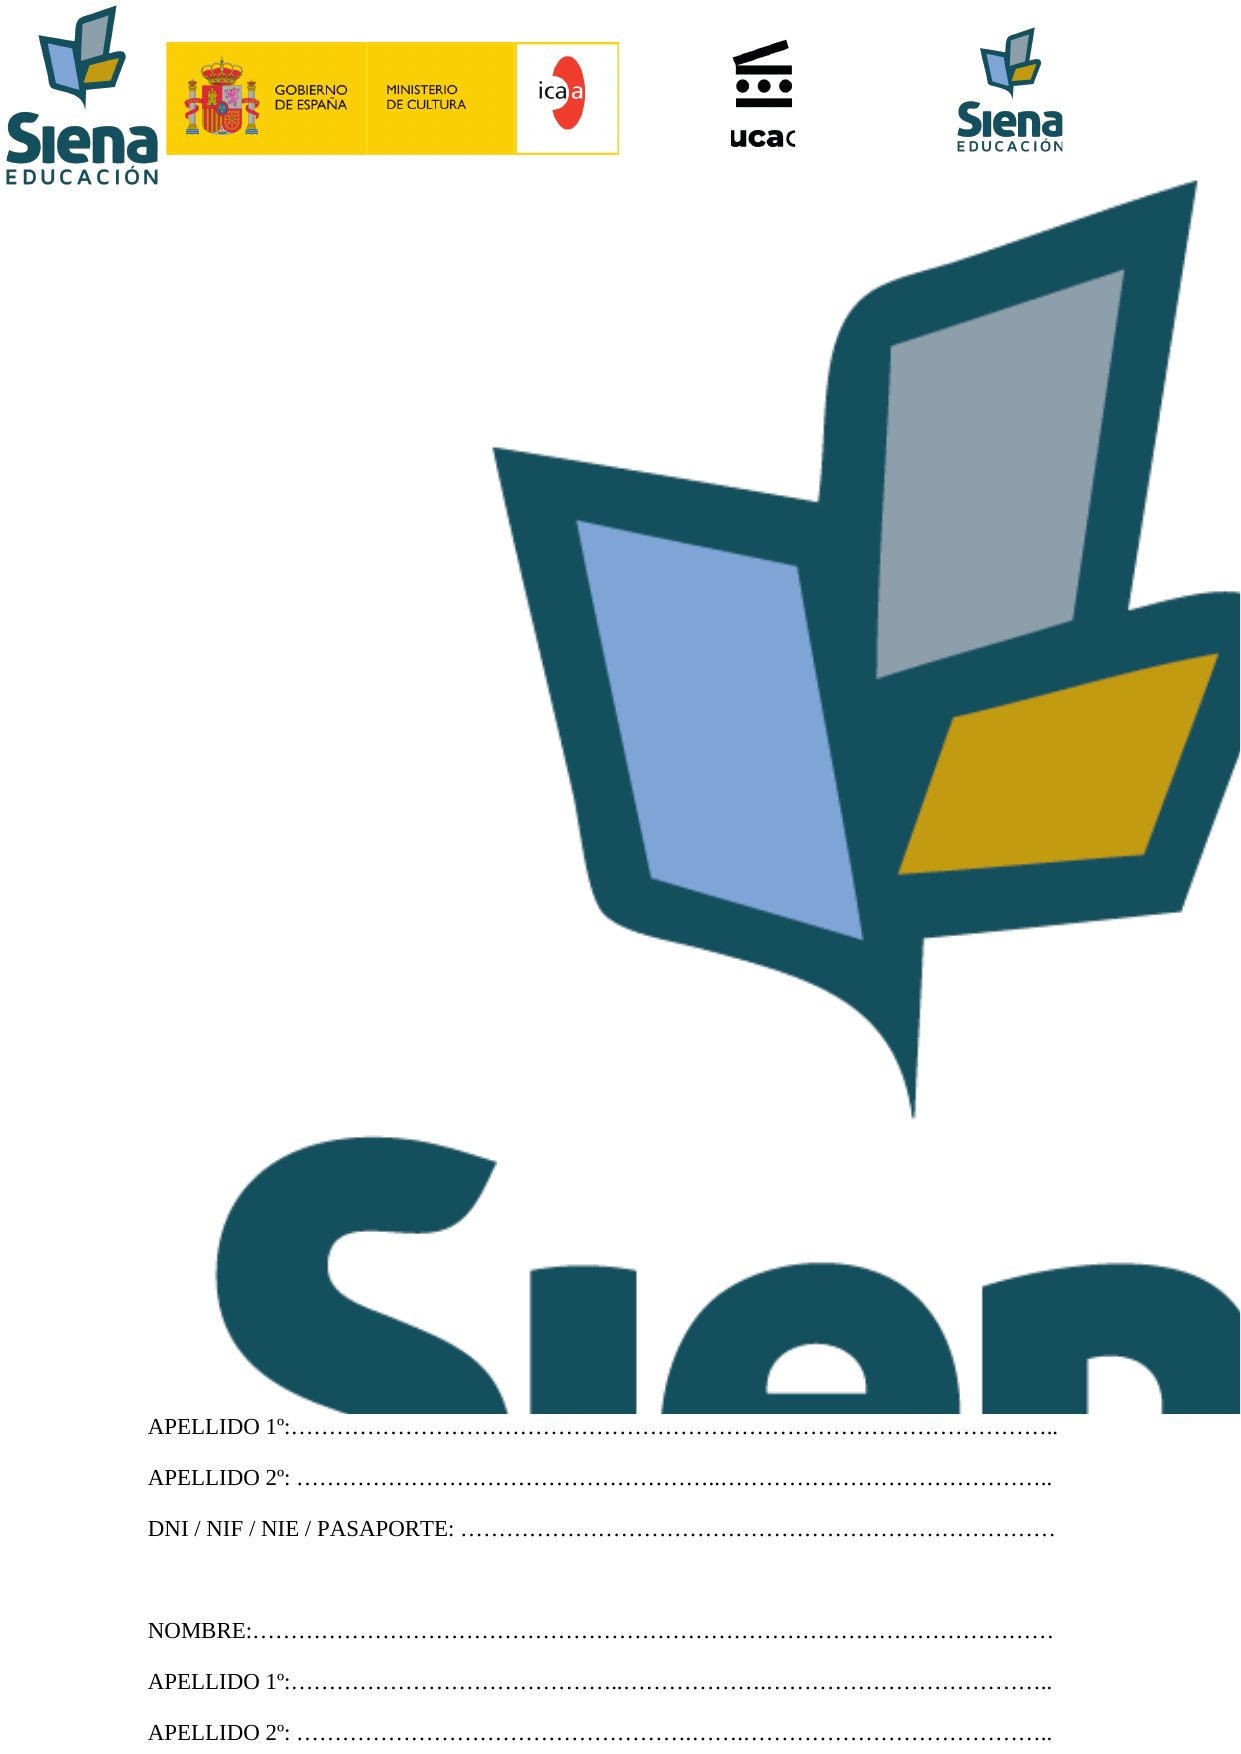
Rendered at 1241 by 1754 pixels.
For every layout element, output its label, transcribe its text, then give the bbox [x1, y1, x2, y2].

picture [0, 0, 1241, 1414]
text APELLIDO 1º:……………………………………..……………….……………………………….. [148, 1668, 1093, 1695]
text APELLIDO 2º: …………………………………………….…….………………………………….. [148, 1719, 1093, 1746]
text DNI / NIF / NIE / PASAPORTE: …………………………………………………………………… [148, 1515, 1093, 1542]
text NOMBRE:…………………………………………………………………………………………… [148, 1617, 1093, 1644]
text APELLIDO 2º: ………………………………………………..…………………………………….. [148, 1464, 1093, 1491]
text APELLIDO 1º:……………………………………………………………………………………….. [148, 1414, 1093, 1439]
